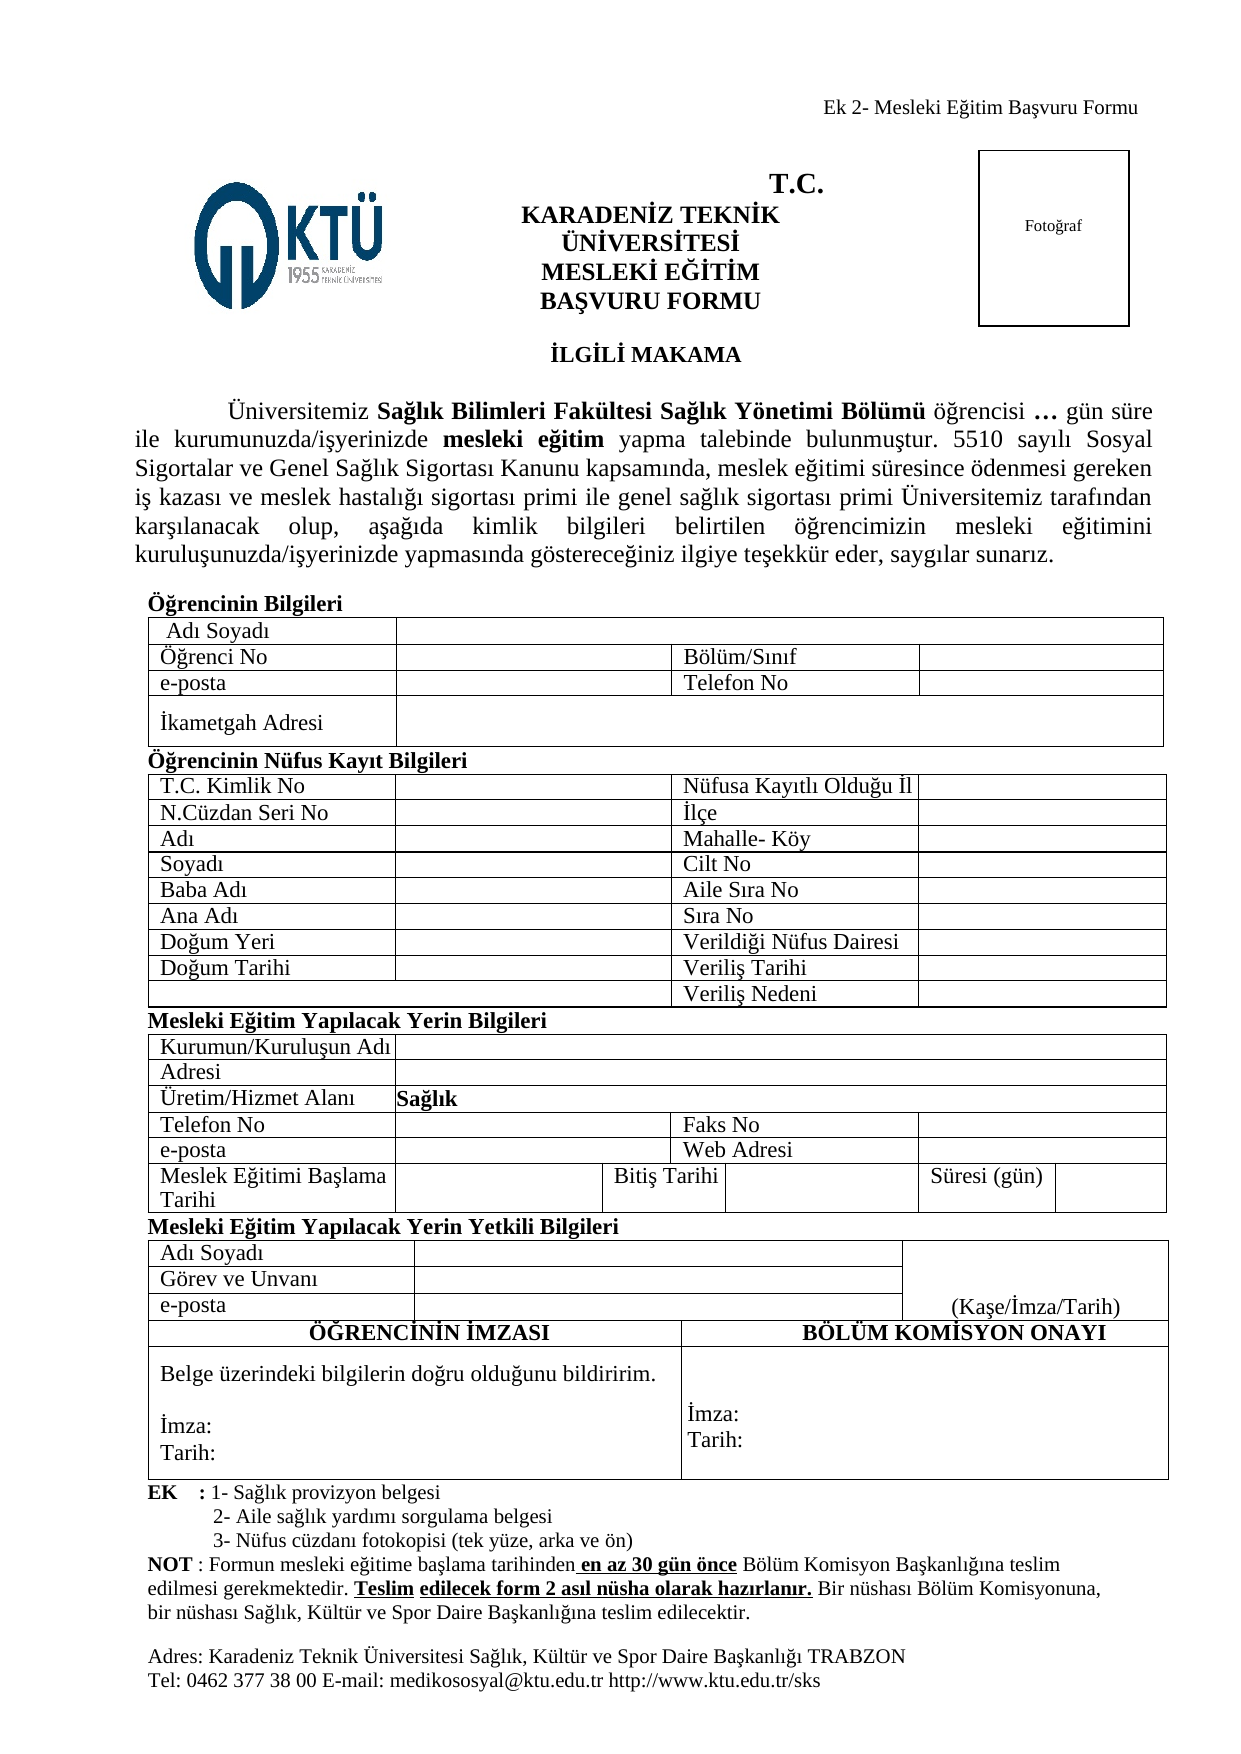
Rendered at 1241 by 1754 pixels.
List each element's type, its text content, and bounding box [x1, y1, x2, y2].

table_cell [919, 800, 1166, 825]
table_cell Bitiş Tarihi [603, 1164, 725, 1212]
text Öğrencinin Nüfus Kayıt Bilgileri [147, 747, 1108, 773]
picture [182, 164, 395, 324]
table_cell İmza: Tarih: [682, 1347, 1168, 1479]
table_cell Aile Sıra No [672, 878, 918, 903]
table_cell e-posta [149, 1138, 395, 1162]
table_cell Sağlık [396, 1086, 1166, 1112]
table_cell [919, 930, 1166, 955]
text Üniversitemiz Sağlık Bilimleri Fakültesi Sağlık Yönetimi Bölümü öğrencisi … gün süre ile kurumunuzda/işyerinizde mesleki eğitim yapma talebinde bulunmuştur. 5510 sayılı Sosyal Sigortalar ve Genel Sağlık Sigortası Kanunu kapsamında, meslek eğitimi süresince ödenmesi gereken iş kazası ve meslek hastalığı sigortası primi ile genel sağlık sigortası primi Üniversitemiz tarafından karşılanacak olup, aşağıda kimlik bilgileri belirtilen öğrencimizin mesleki eğitimini kuruluşunuzda/işyerinizde yapmasında göstereceğiniz ilgiye teşekkür eder, saygılar sunarız. [134, 396, 1153, 568]
table_cell Ana Adı [149, 904, 395, 929]
table_cell [919, 1113, 1166, 1137]
table_header [396, 1035, 1166, 1059]
table_cell Telefon No [672, 671, 919, 695]
table_cell Meslek Eğitimi Başlama Tarihi [149, 1164, 395, 1212]
subtitle T.C. [395, 166, 975, 200]
text İLGİLİ MAKAMA [492, 342, 800, 368]
table_cell İlçe [672, 800, 918, 825]
table_cell Baba Adı [149, 878, 395, 903]
table_cell Süresi (gün) [919, 1164, 1055, 1212]
table_cell Görev ve Unvanı [149, 1267, 414, 1292]
table_cell Soyadı [149, 853, 395, 877]
table_header [415, 1241, 902, 1266]
list Aile sağlık yardımı sorgulama belgesi [213, 1504, 1108, 1528]
table_cell [396, 904, 671, 929]
table_cell [149, 981, 671, 1006]
table_cell N.Cüzdan Seri No [149, 800, 395, 825]
table_cell Doğum Tarihi [149, 956, 395, 980]
table_cell [1056, 1164, 1166, 1212]
table_cell ÖĞRENCİNİN İMZASI [149, 1321, 681, 1346]
table_cell [396, 956, 671, 980]
table_cell Adresi [149, 1060, 395, 1084]
text NOT : Formun mesleki eğitime başlama tarihinden en az 30 gün önce Bölüm Komisyon Başkanlığına teslim edilmesi gerekmektedir. Teslim edilecek form 2 asıl nüsha olarak hazırlanır. Bir nüshası Bölüm Komisyonuna, bir nüshası Sağlık, Kültür ve Spor Daire Başkanlığına teslim edilecektir. [147, 1552, 1108, 1624]
table_cell [920, 671, 1163, 695]
table_cell Doğum Yeri [149, 930, 395, 955]
table_cell Belge üzerindeki bilgilerin doğru olduğunu bildiririm. İmza: Tarih: [149, 1347, 681, 1479]
table_cell [396, 826, 671, 851]
table_cell e-posta [149, 671, 396, 695]
table_header (Kaşe/İmza/Tarih) [903, 1241, 1168, 1320]
table_cell Cilt No [672, 853, 918, 877]
table_header Kurumun/Kuruluşun Adı [149, 1035, 395, 1059]
text Tel: 0462 377 38 00 E-mail: medikososyal@ktu.edu.tr http://www.ktu.edu.tr/sks [148, 1668, 1108, 1692]
table_cell Adı [149, 826, 395, 851]
table_cell [397, 645, 671, 670]
table_header T.C. Kimlik No [149, 775, 395, 799]
text Adres: Karadeniz Teknik Üniversitesi Sağlık, Kültür ve Spor Daire Başkanlığı TRABZON [148, 1644, 1108, 1668]
list Nüfus cüzdanı fotokopisi (tek yüze, arka ve ön) [213, 1528, 1108, 1552]
table_cell Sıra No [672, 904, 918, 929]
table_cell [919, 904, 1166, 929]
text Öğrencinin Bilgileri [147, 591, 1108, 617]
table_header Nüfusa Kayıtlı Olduğu İl [672, 775, 918, 799]
table_cell Telefon No [149, 1113, 395, 1137]
table_cell Veriliş Tarihi [672, 956, 918, 980]
table_cell [919, 956, 1166, 980]
table_cell [396, 1164, 602, 1212]
table_cell [397, 696, 1163, 746]
table_cell Faks No [671, 1113, 918, 1137]
text Mesleki Eğitim Yapılacak Yerin Bilgileri [147, 1007, 1108, 1034]
table_cell [396, 1113, 670, 1137]
table_cell Veriliş Nedeni [672, 981, 918, 1006]
table_cell [919, 1138, 1166, 1162]
text EK : 1- Sağlık provizyon belgesi [147, 1480, 1108, 1504]
table_header [919, 775, 1166, 799]
table_cell [396, 930, 671, 955]
table_header [396, 775, 671, 799]
table_cell [919, 878, 1166, 903]
table_cell [726, 1164, 918, 1212]
table_cell [919, 981, 1166, 1006]
table_cell [415, 1294, 902, 1320]
table_cell İkametgah Adresi [149, 696, 396, 746]
table_cell [396, 878, 671, 903]
table_cell [920, 645, 1163, 670]
table_header [397, 618, 1163, 643]
text Ek 2- Mesleki Eğitim Başvuru Formu [134, 95, 1138, 119]
table_cell [396, 800, 671, 825]
table_cell [396, 853, 671, 877]
table_cell Üretim/Hizmet Alanı [149, 1086, 395, 1112]
table_cell [396, 1138, 670, 1162]
text KARADENİZ TEKNİK ÜNİVERSİTESİ MESLEKİ EĞİTİM BAŞVURU FORMU [501, 200, 800, 315]
table_cell [919, 853, 1166, 877]
table_cell Verildiği Nüfus Dairesi [672, 930, 918, 955]
table_cell e-posta [149, 1294, 414, 1320]
table_cell [397, 671, 671, 695]
table_cell Mahalle- Köy [672, 826, 918, 851]
table_cell [396, 1060, 1166, 1084]
table_cell [415, 1267, 902, 1292]
table_header Adı Soyadı [149, 618, 396, 643]
table_cell Öğrenci No [149, 645, 396, 670]
text Mesleki Eğitim Yapılacak Yerin Yetkili Bilgileri [147, 1213, 1108, 1240]
table_cell [919, 826, 1166, 851]
table_cell Web Adresi [671, 1138, 918, 1162]
table_cell Bölüm/Sınıf [672, 645, 919, 670]
table_header Adı Soyadı [149, 1241, 414, 1266]
table_cell BÖLÜM KOMİSYON ONAYI [682, 1321, 1168, 1346]
